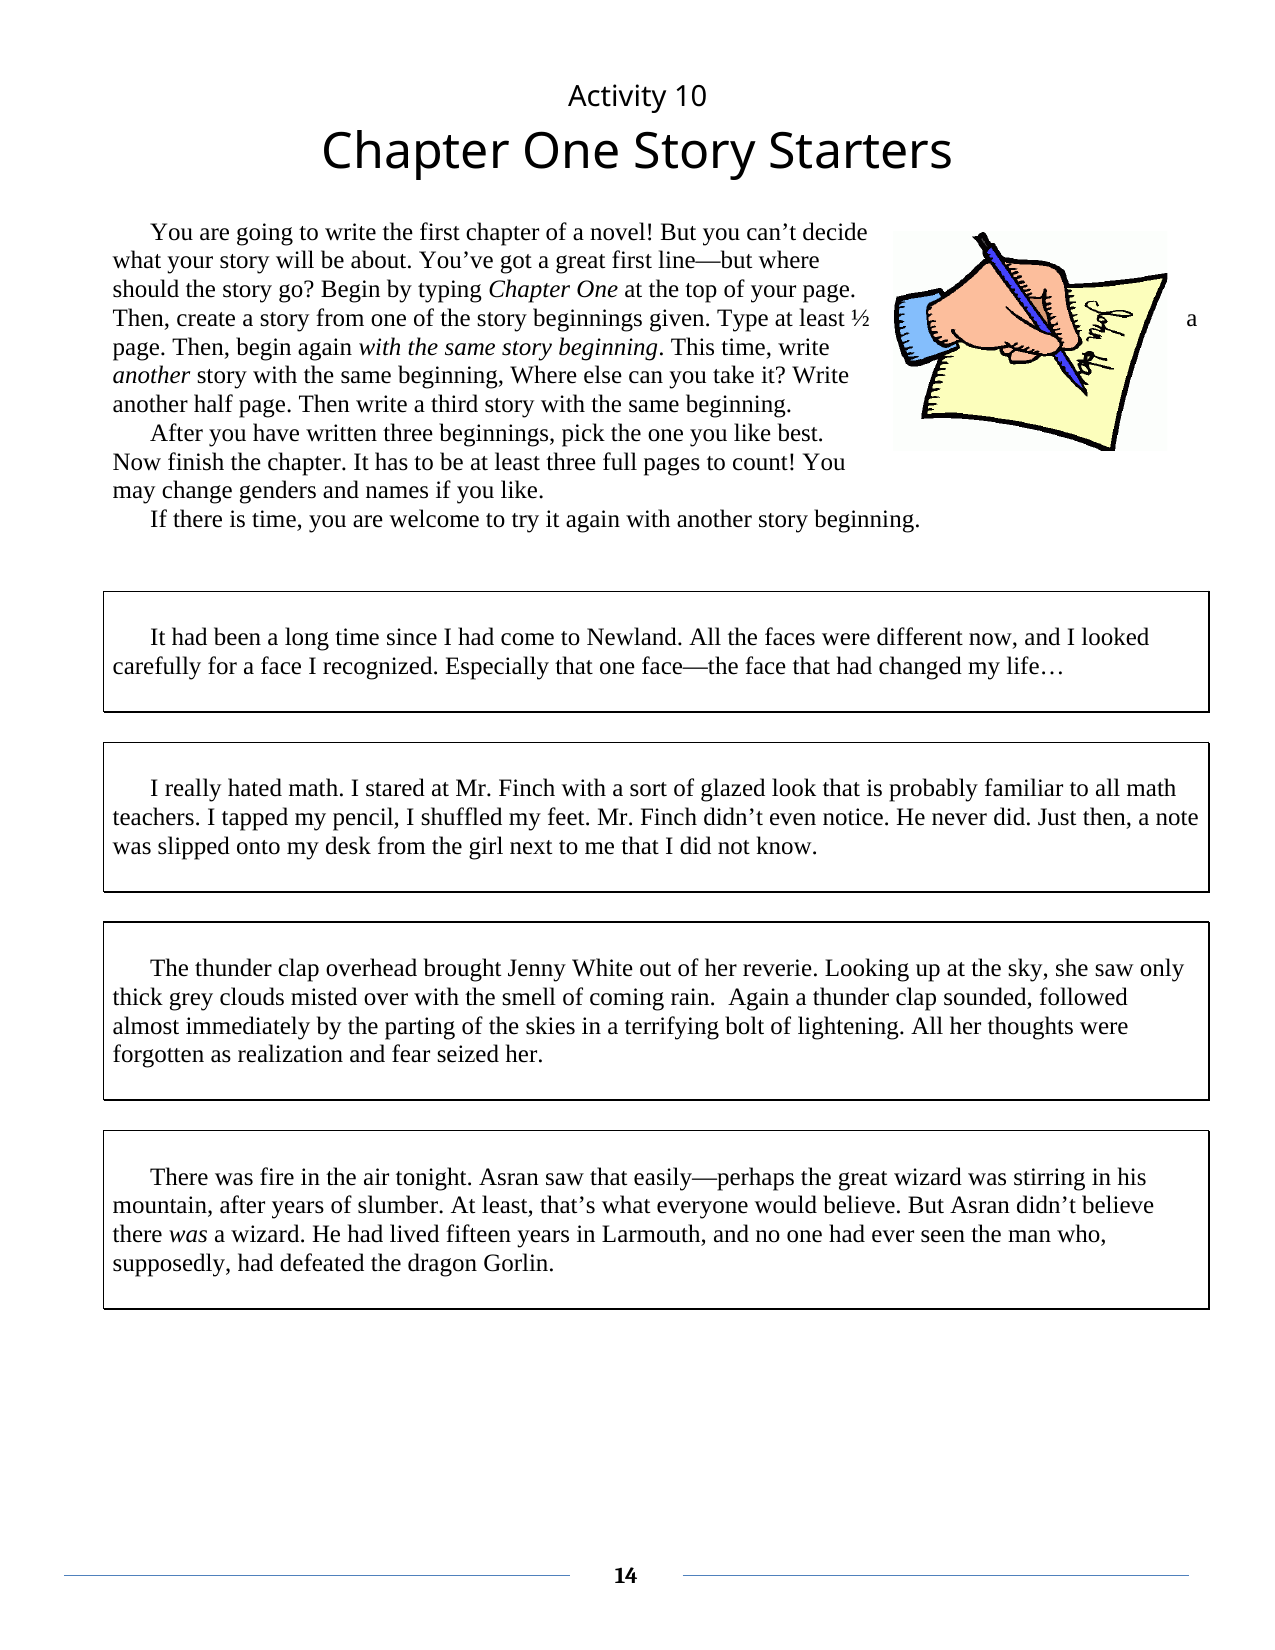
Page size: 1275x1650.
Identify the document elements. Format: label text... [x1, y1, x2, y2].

text You are going to write the first chapter of a novel! But you can’t decide what your story will be about. You’ve got a great first line—but where should the story go? Begin by typing Chapter One at the top of your page. Then, create a story from one of the story beginnings given. Type at least ½ a page. Then, begin again with the same story beginning. This time, write another story with the same beginning, Where else can you take it? Write another half page. Then write a third story with the same beginning. [112, 217, 1200, 418]
text Chapter One Story Starters [75, 115, 1200, 183]
picture [893, 231, 1168, 451]
text I really hated math. I stared at Mr. Finch with a sort of glazed look that is probably familiar to all math teachers. I tapped my pencil, I shuffled my feet. Mr. Finch didn’t even notice. He never did. Just then, a note was slipped onto my desk from the girl next to me that I did not know. [104, 770, 1208, 860]
text The thunder clap overhead brought Jenny White out of her reverie. Looking up at the sky, she saw only thick grey clouds misted over with the smell of coming rain. Again a thunder clap sounded, followed almost immediately by the parting of the skies in a terrifying bolt of lightening. All her thoughts were forgotten as realization and fear seized her. [104, 950, 1208, 1068]
text After you have written three beginnings, pick the one you like best. Now finish the chapter. It has to be at least three full pages to count! You may change genders and names if you like. [112, 418, 1200, 504]
text There was fire in the air tonight. Asran saw that easily—perhaps the great wizard was stirring in his mountain, after years of slumber. At least, that’s what everyone would believe. But Asran didn’t believe there was a wizard. He had lived fifteen years in Larmouth, and no one had ever seen the man who, supposedly, had defeated the dragon Gorlin. [104, 1159, 1208, 1277]
text Activity 10 [75, 75, 1200, 115]
text It had been a long time since I had come to Newland. All the faces were different now, and I looked carefully for a face I recognized. Especially that one face—the face that had changed my life… [104, 619, 1208, 680]
text If there is time, you are welcome to try it again with another story beginning. [112, 504, 1200, 533]
